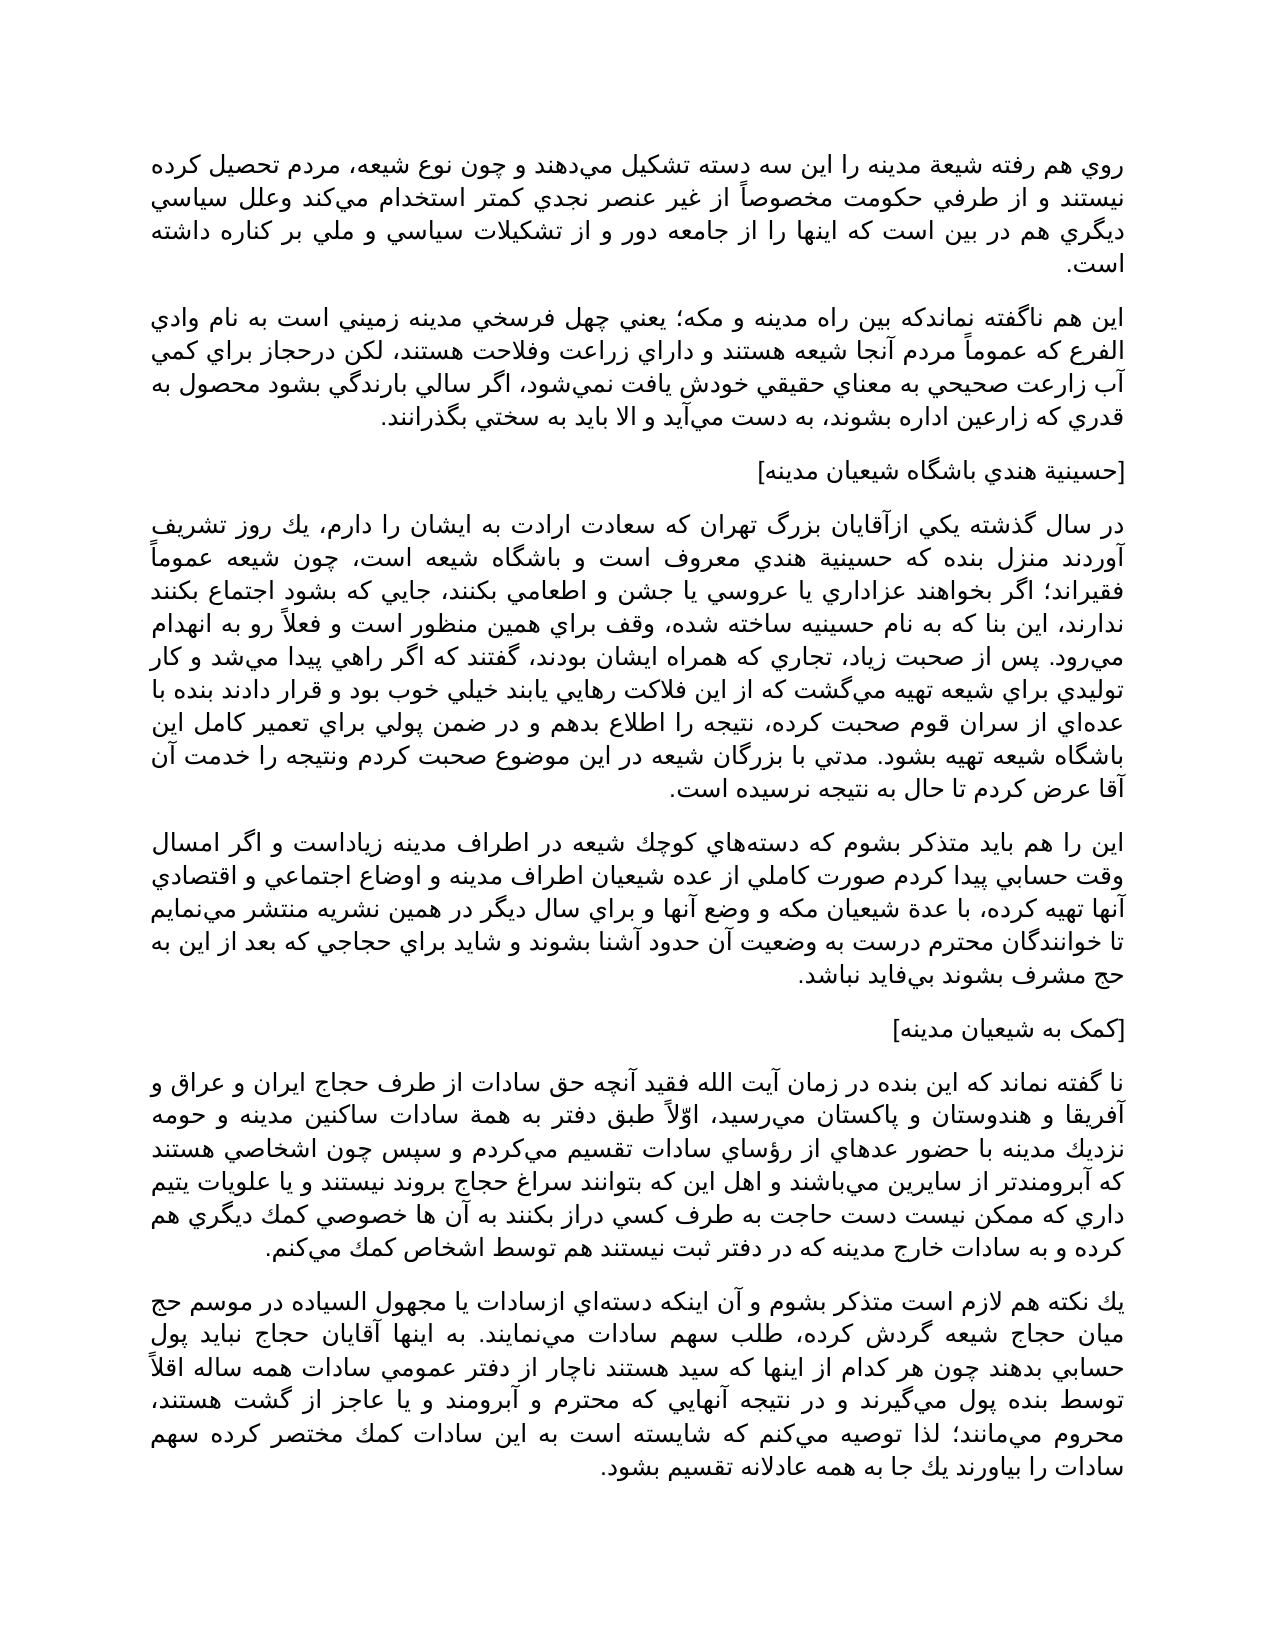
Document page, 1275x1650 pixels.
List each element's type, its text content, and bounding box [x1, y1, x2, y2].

text يك نكته هم لازم است متذكر بشوم و آن اين­كه دسته‌اي ازسادات يا مجهول السياده در موسم حج ميان حجاج شيعه گردش كرده، طلب سهم سادات مي‌نمايند. به اين­ها آقايان حجاج نبايد پول حسابي بدهند چون هر كدام از اين­ها كه سيد هستند ناچار از دفتر عمومي سادات همه ساله اقلاً توسط بنده پول مي‌گيرند و در نتيجه آنهايي كه محترم و آبرومند و يا عاجز از گشت هستند، محروم مي‌مانند؛ لذا توصيه مي‌كنم كه شايسته است به اين سادات كمك مختصر كرده سهم سادات را بياورند يك جا به همه عادلانه تقسيم بشود. [150, 1286, 1125, 1480]
text اين را هم بايد متذكر بشوم كه دسته‌هاي كوچك شيعه در اطراف مدينه زياداست و اگر امسال وقت حسابي پيدا كردم صورت كاملي از عده شيعيان اطراف مدينه و اوضاع اجتماعي و اقتصادي آن­ها تهيه كرده،‌ با عدة شيعيان مكه و وضع آن­ها و براي سال ديگر در همين نشريه منتشر مي‌نمايم تا خوانندگان محترم درست به وضعيت آن حدود آشنا بشوند و شايد براي حجاجي كه بعد از اين به حج مشرف بشوند بي‌فايد نباشد. [150, 828, 1125, 988]
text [150, 150, 1125, 278]
text نا گفته نماند كه اين بنده در زمان آيت الله فقيد آنچه حق سادات از طرف حجاج ايران و عراق و آفريقا و هندوستان و پاكستان مي‌رسيد، اوّلاً طبق دفتر به همة سادات ساكنين مدينه و حومه نزديك مدينه با حضور عده­اي از رؤساي سادات تقسيم مي‌كردم و سپس چون اشخاصي هستند كه آبرومندتر از سايرين مي‌باشند و اهل اين كه بتوانند سراغ حجاج بروند نيستند و يا علويات يتيم داري كه ممكن نيست دست حاجت به طرف كسي دراز بكنند به آن ­ها خصوصي كمك ديگري هم كرده و به سادات خارج مدينه كه در دفتر ثبت نيستند هم توسط اشخاص كمك مي‌كنم. [150, 1067, 1125, 1261]
text [کمک به شيعيان مدينه] [150, 1014, 1125, 1042]
text اين هم ناگفته نماندكه بين راه مدينه و مكه؛ يعني چهل فرسخي مدينه زميني است به نام وادي الفرع كه عموماً مردم آن­جا شيعه هستند و داراي زراعت وفلاحت هستند، لكن درحجاز براي كمي آب زارعت صحيحي به معناي حقيقي خودش يافت نمي‌شود، اگر سالي بارندگي بشود محصول به قدري كه زارعين اداره بشوند، به دست مي‌آيد و الا بايد به سختي بگذرانند. [150, 303, 1125, 431]
text [حسينية هندي باشگاه شيعيان مدينه] [150, 456, 1125, 484]
text در سال گذشته يكي ازآقايان بزرگ تهران كه سعادت ارادت به ايشان را دارم، يك روز تشريف آوردند منزل بنده كه حسينية هندي معروف است و باشگاه شيعه است، چون شيعه عموماً فقيراند؛ اگر بخواهند عزاداري يا عروسي يا جشن و اطعامي بكنند، جايي كه بشود اجتماع بكنند ندارند، اين بنا كه به نام حسينيه ساخته شده، وقف براي همين منظور است و فعلاً رو به انهدام مي‌رود. پس از صحبت زياد، تجاري كه همراه ايشان بودند، گفتند كه اگر راهي پيدا مي‌شد و كار توليدي براي شيعه تهيه مي‌گشت كه از اين فلاكت رهايي يابند خيلي خوب بود و قرار دادند بنده با عده‌اي از سران قوم صحبت كرده، نتيجه را اطلاع بدهم و در ضمن پولي براي تعمير كامل اين باشگاه شيعه تهيه بشود. مدتي با بزرگان شيعه در اين موضوع صحبت كردم ونتيجه را خدمت آن آقا عرض كردم تا حال به نتيجه نرسيده است. [150, 510, 1125, 803]
